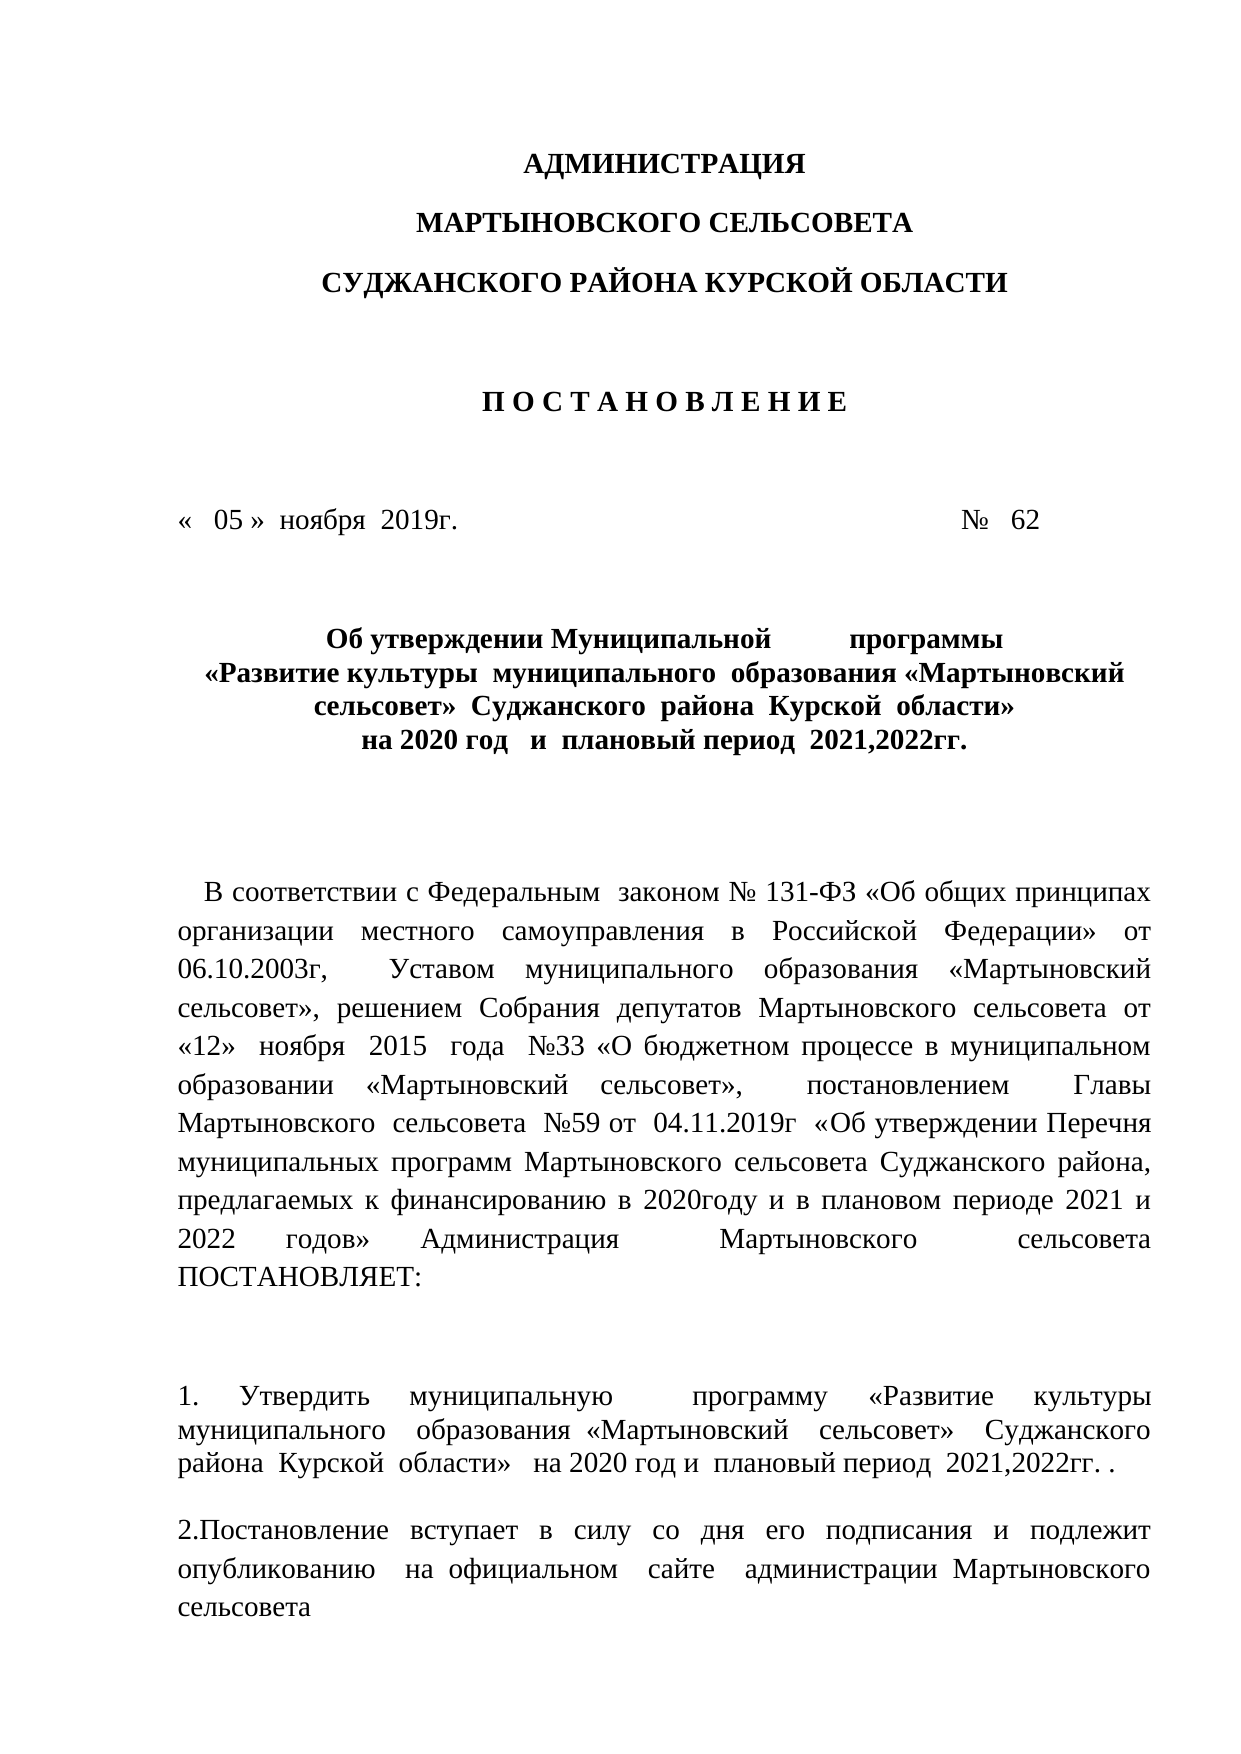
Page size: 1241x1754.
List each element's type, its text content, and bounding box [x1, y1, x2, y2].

text СУДЖАНСКОГО РАЙОНА КУРСКОЙ ОБЛАСТИ [177, 265, 1152, 298]
text МАРТЫНОВСКОГО СЕЛЬСОВЕТА [177, 206, 1152, 239]
text В соответствии с Федеральным законом № 131-ФЗ «Об общих принципах организации местного самоуправления в Российской Федерации» от 06.10.2003г, Уставом муниципального образования «Мартыновский сельсовет», решением Собрания депутатов Мартыновского сельсовета от «12» ноября 2015 года №33 «О бюджетном процессе в муниципальном образовании «Мартыновский сельсовет», постановлением Главы Мартыновского сельсовета №59 от 04.11.2019г «Об утверждении Перечня муниципальных программ Мартыновского сельсовета Суджанского района, предлагаемых к финансированию в 2020году и в плановом периоде 2021 и 2022 годов» Администрация Мартыновского сельсовета ПОСТАНОВЛЯЕТ: [177, 874, 1152, 1293]
text АДМИНИСТРАЦИЯ [177, 146, 1152, 180]
text на 2020 год и плановый период 2021,2022гг. [177, 722, 1152, 755]
text Об утверждении Муниципальной программы «Развитие культуры муниципального образования «Мартыновский сельсовет» Суджанского района Курской области» [177, 621, 1152, 722]
text 1. Утвердить муниципальную программу «Развитие культуры муниципального образования «Мартыновский сельсовет» Суджанского района Курской области» на 2020 год и плановый период 2021,2022гг. . [177, 1378, 1152, 1479]
text 2.Постановление вступает в силу со дня его подписания и подлежит опубликованию на официальном сайте администрации Мартыновского сельсовета [177, 1512, 1152, 1623]
text П О С Т А Н О В Л Е Н И Е [177, 384, 1152, 417]
text « 05 » ноября 2019г. № 62 [177, 502, 1152, 536]
